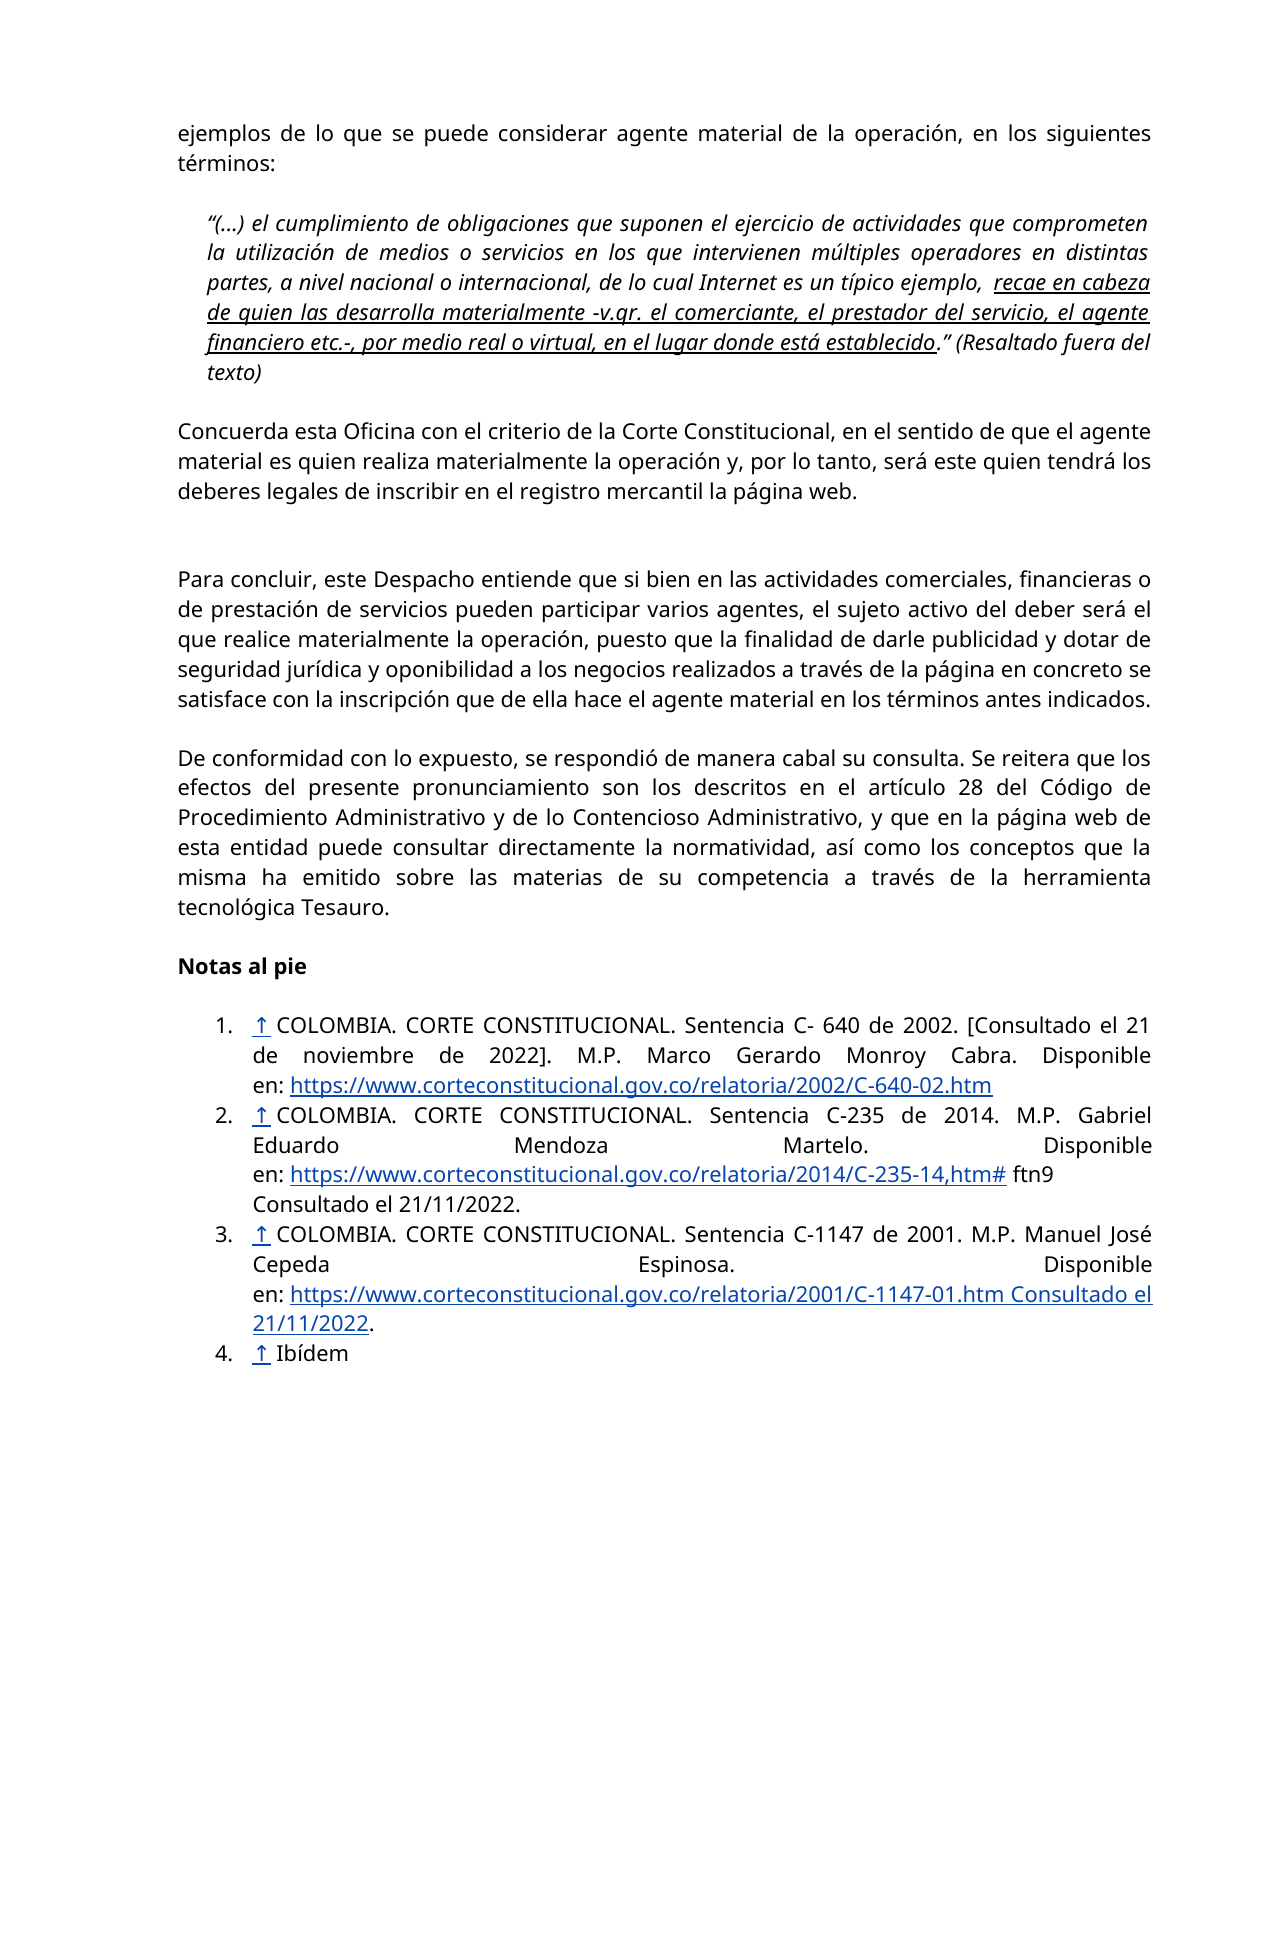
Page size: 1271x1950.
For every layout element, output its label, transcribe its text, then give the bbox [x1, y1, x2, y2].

list ↑ COLOMBIA. CORTE CONSTITUCIONAL. Sentencia C- 640 de 2002. [Consultado el 21 de noviembre de 2022]. M.P. Marco Gerardo Monroy Cabra. Disponible en: https://www.corteconstitucional.gov.co/relatoria/2002/C-640-02.htm [215, 1011, 1153, 1100]
list ↑ COLOMBIA. CORTE CONSTITUCIONAL. Sentencia C-1147 de 2001. M.P. Manuel José Cepeda Espinosa. Disponible en: https://www.corteconstitucional.gov.co/relatoria/2001/C-1147-01.htm Consultado el 21/11/2022. [215, 1219, 1153, 1338]
text “(...) el cumplimiento de obligaciones que suponen el ejercicio de actividades que comprometen la utilización de medios o servicios en los que intervienen múltiples operadores en distintas partes, a nivel nacional o internacional, de lo cual Internet es un típico ejemplo, recae en cabeza de quien las desarrolla materialmente -v.qr. el comerciante, el prestador del servicio, el agente financiero etc.-, por medio real o virtual, en el lugar donde está establecido.” (Resaltado fuera del texto) [207, 207, 1153, 386]
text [177, 118, 1153, 178]
text Concuerda esta Oficina con el criterio de la Corte Constitucional, en el sentido de que el agente material es quien realiza materialmente la operación y, por lo tanto, será este quien tendrá los deberes legales de inscribir en el registro mercantil la página web. [177, 416, 1153, 505]
list ↑ Ibídem [215, 1338, 1153, 1368]
text Para concluir, este Despacho entiende que si bien en las actividades comerciales, financieras o de prestación de servicios pueden participar varios agentes, el sujeto activo del deber será el que realice materialmente la operación, puesto que la finalidad de darle publicidad y dotar de seguridad jurídica y oponibilidad a los negocios realizados a través de la página en concreto se satisface con la inscripción que de ella hace el agente material en los términos antes indicados. [177, 564, 1153, 713]
text De conformidad con lo expuesto, se respondió de manera cabal su consulta. Se reitera que los efectos del presente pronunciamiento son los descritos en el artículo 28 del Código de Procedimiento Administrativo y de lo Contencioso Administrativo, y que en la página web de esta entidad puede consultar directamente la normatividad, así como los conceptos que la misma ha emitido sobre las materias de su competencia a través de la herramienta tecnológica Tesauro. [177, 742, 1153, 921]
list ↑ COLOMBIA. CORTE CONSTITUCIONAL. Sentencia C-235 de 2014. M.P. Gabriel Eduardo Mendoza Martelo. Disponible en: https://www.corteconstitucional.gov.co/relatoria/2014/C-235-14,htm# ftn9 Consultado el 21/11/2022. [215, 1100, 1153, 1219]
text Notas al pie [177, 951, 1153, 981]
